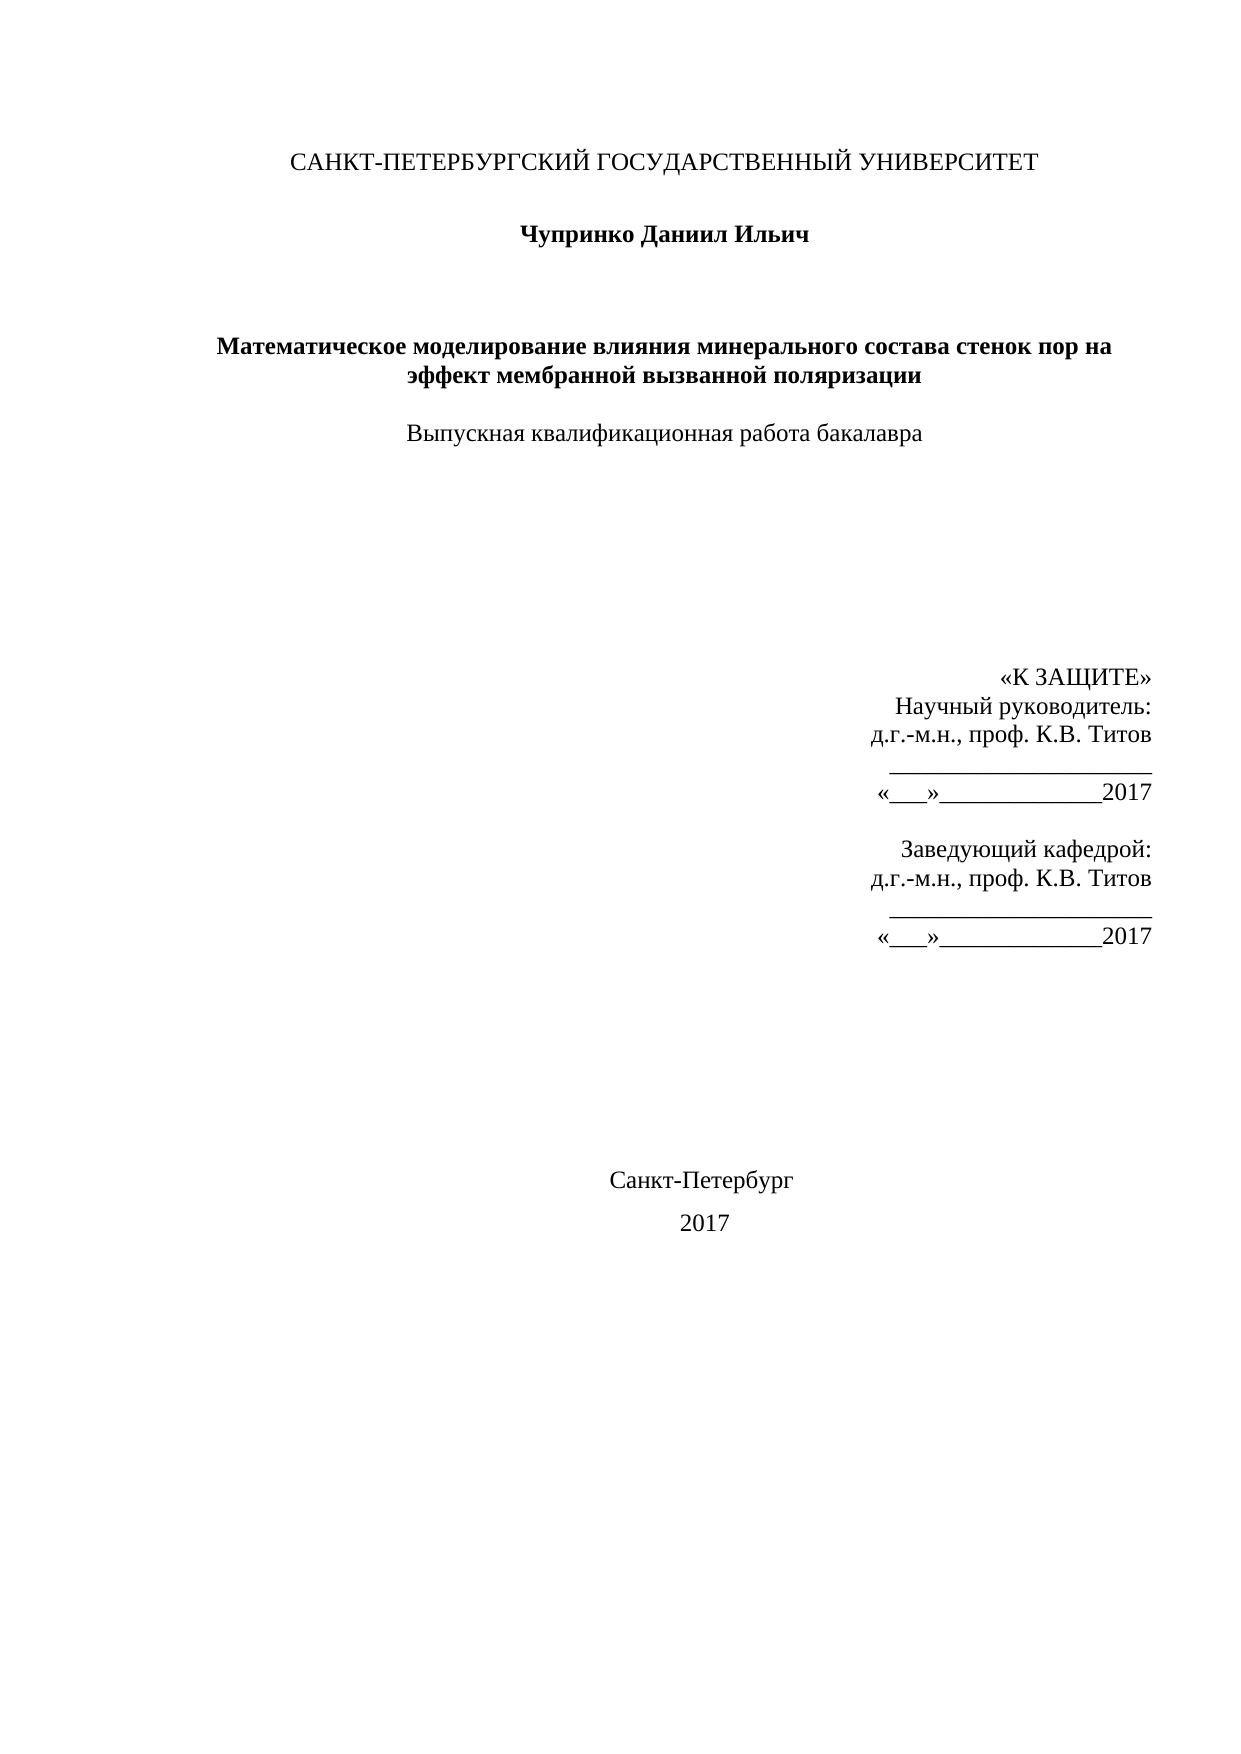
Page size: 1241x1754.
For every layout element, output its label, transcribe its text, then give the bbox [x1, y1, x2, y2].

text Чупринко Даниил Ильич [177, 219, 1152, 247]
text «К ЗАЩИТЕ» [177, 662, 1152, 691]
text Математическое моделирование влияния минерального состава стенок пор на эффект мембранной вызванной поляризации [177, 331, 1152, 389]
text Санкт-Петербург [177, 1165, 1152, 1194]
text «___»_____________2017 [177, 921, 1152, 949]
text Выпускная квалификационная работа бакалавра [177, 418, 1152, 446]
text _____________________ [177, 748, 1152, 777]
text _____________________ [177, 892, 1152, 921]
text САНКТ-ПЕТЕРБУРГСКИЙ ГОСУДАРСТВЕННЫЙ УНИВЕРСИТЕТ [177, 147, 1152, 176]
text 2017 [177, 1208, 1152, 1237]
text д.г.-м.н., проф. К.В. Титов [177, 719, 1152, 748]
text Научный руководитель: [177, 691, 1152, 719]
text «___»_____________2017 [177, 777, 1152, 806]
text д.г.-м.н., проф. К.В. Титов [177, 863, 1152, 892]
text Заведующий кафедрой: [177, 834, 1152, 863]
